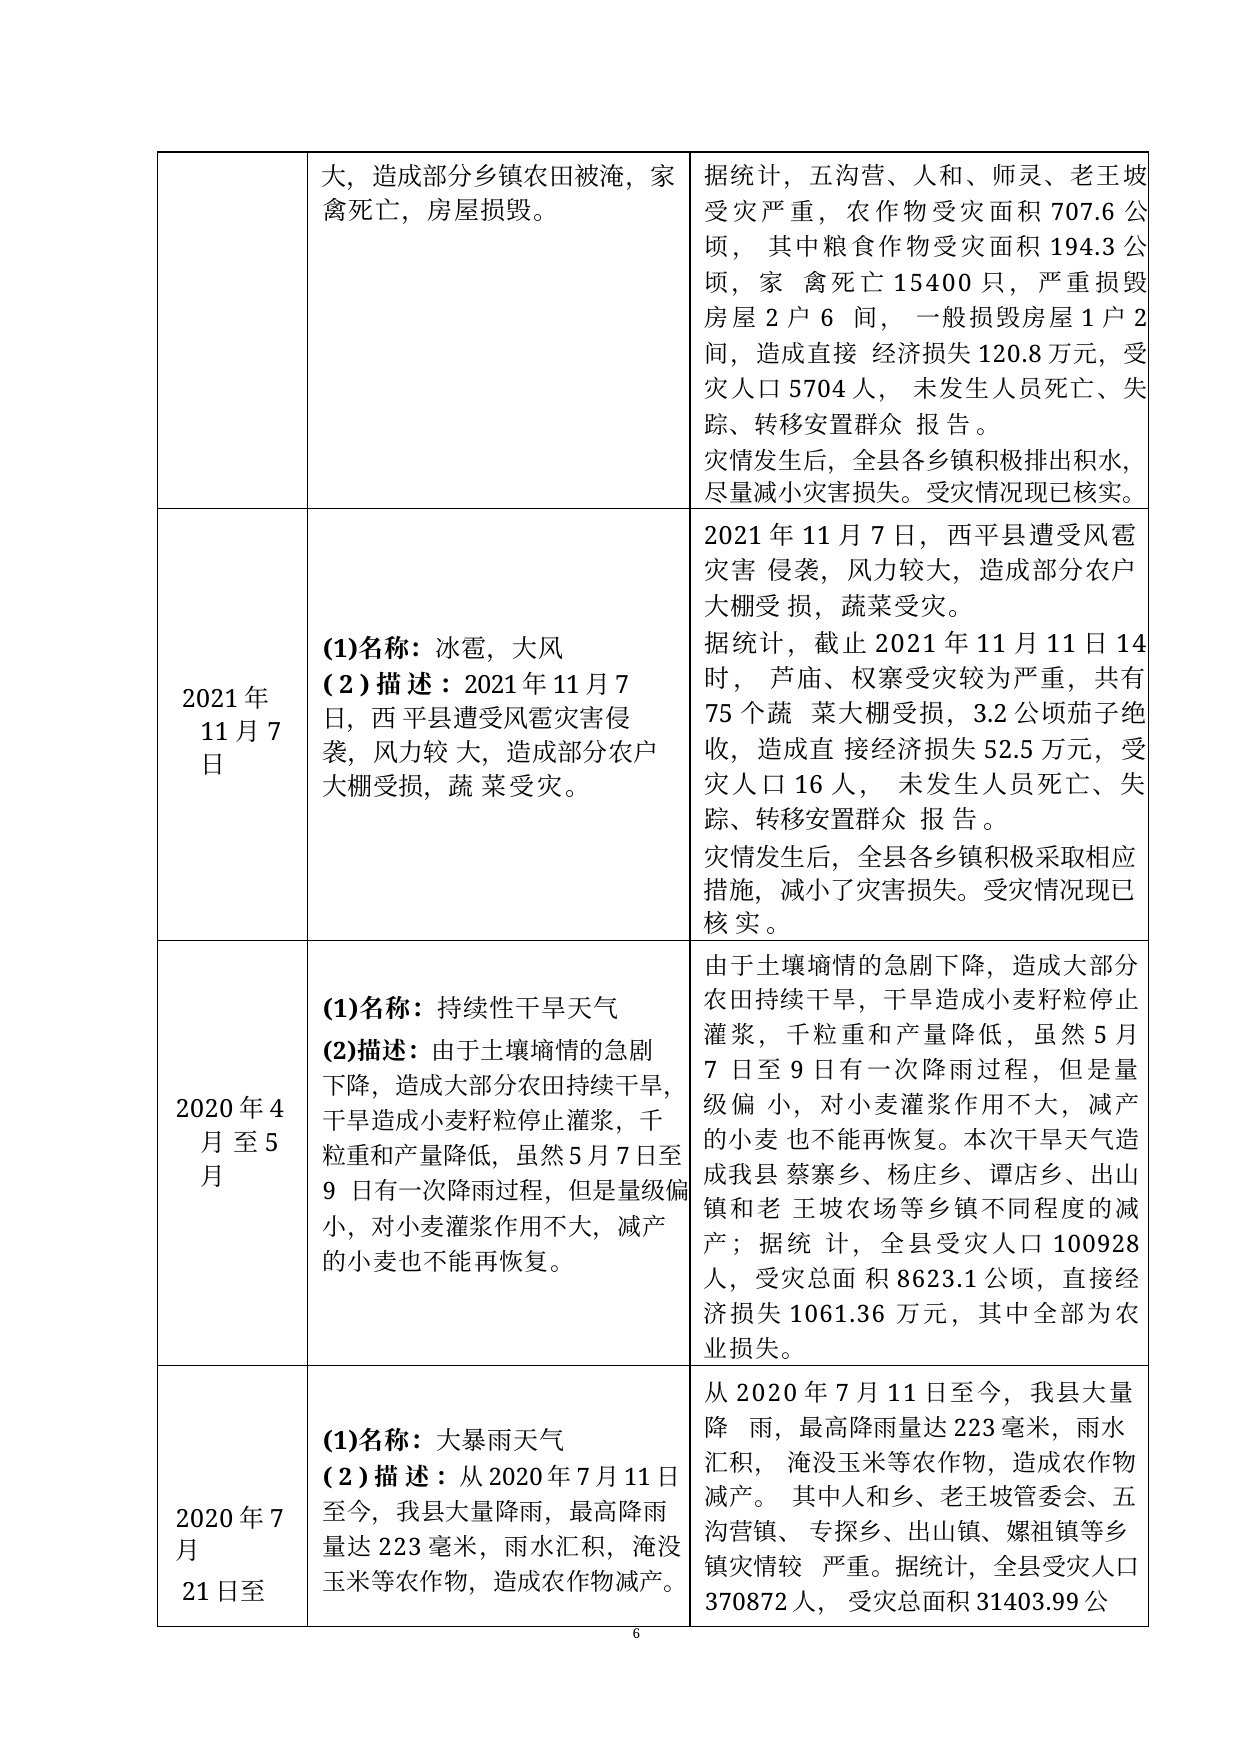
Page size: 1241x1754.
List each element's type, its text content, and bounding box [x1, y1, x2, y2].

table_cell 2020年4月 至5月 [158, 941, 307, 1364]
table_cell 由于土壤墒情的急剧下降，造成大部分 农田持续干旱，干旱造成小麦籽粒停止 灌浆，千粒重和产量降低，虽然5月7 日至9日有一次降雨过程，但是量级偏 小，对小麦灌浆作用不大，减产的小麦 也不能再恢复。本次干旱天气造成我县 蔡寨乡、杨庄乡、谭店乡、出山镇和老 王坡农场等乡镇不同程度的减产；据统 计，全县受灾人口100928人，受灾总面 积8623.1公顷，直接经济损失1061.36 万元，其中全部为农业损失。 [691, 941, 1148, 1364]
table_cell 2021年11月7日，西平县遭受风雹灾害 侵袭，风力较大，造成部分农户大棚受 损，蔬菜受灾。 据统计，截止2021年11月11日14时， 芦庙、权寨受灾较为严重，共有75个蔬 菜大棚受损，3.2公顷茄子绝收，造成直 接经济损失52.5万元，受灾人口16人， 未发生人员死亡、失踪、转移安置群众 报 告 。 灾情发生后，全县各乡镇积极采取相应 措施，减小了灾害损失。受灾情况现已 核 实 。 [691, 509, 1148, 940]
table_cell 2020年7月 21日至22 日 [158, 1366, 307, 1626]
table_header [158, 153, 307, 508]
table_cell (1)名称：持续性干旱天气 (2)描述：由于土壤墒情的急剧 下降，造成大部分农田持续干旱， 干旱造成小麦籽粒停止灌浆，千 粒重和产量降低，虽然5月7日至9 日有一次降雨过程，但是量级偏 小，对小麦灌浆作用不大，减产 的小麦也不能再恢复。 [308, 941, 689, 1364]
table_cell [308, 1366, 689, 1626]
table_cell 2021年11 月7日 [158, 509, 307, 940]
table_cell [691, 1366, 1148, 1626]
table_cell (1)名称：冰雹，大风 ( 2 ) 描 述 ：2021年11月7日，西 平县遭受风雹灾害侵袭，风力较 大，造成部分农户大棚受损，蔬 菜受灾。 [308, 509, 689, 940]
table_header 据统计，五沟营、人和、师灵、老王坡 受灾严重，农作物受灾面积707.6公顷， 其中粮食作物受灾面积194.3公顷，家 禽死亡15400只，严重损毁房屋2户6 间， 一般损毁房屋1户2间，造成直接 经济损失120.8万元，受灾人口5704人， 未发生人员死亡、失踪、转移安置群众 报 告 。 灾情发生后，全县各乡镇积极排出积水， 尽量减小灾害损失。受灾情况现已核实。 [691, 153, 1148, 508]
table_header 大，造成部分乡镇农田被淹，家 禽死亡，房屋损毁。 [308, 153, 689, 508]
